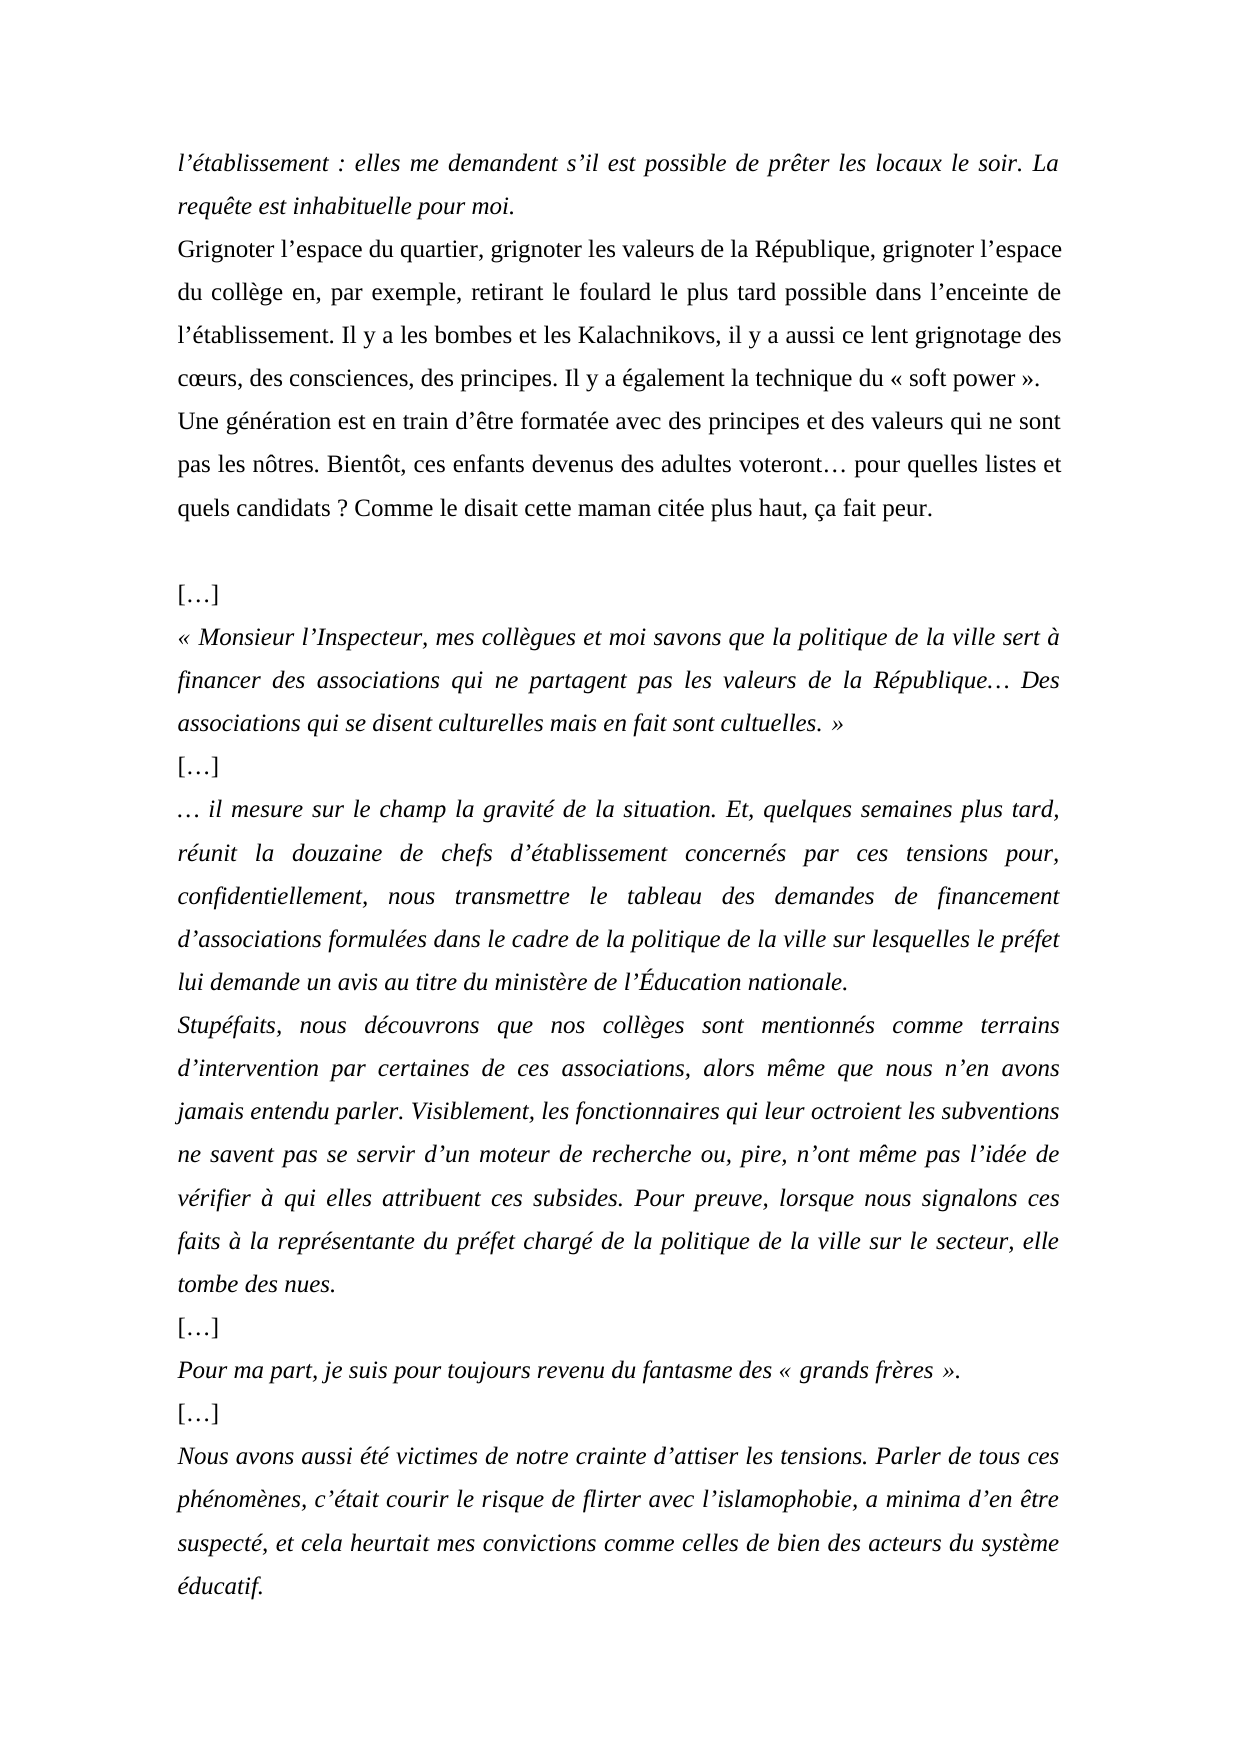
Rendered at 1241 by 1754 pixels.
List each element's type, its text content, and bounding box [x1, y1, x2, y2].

text […] [177, 579, 1063, 608]
text … il mesure sur le champ la gravité de la situation. Et, quelques semaines plus tard, réunit la douzaine de chefs d’établissement concernés par ces tensions pour, confidentiellement, nous transmettre le tableau des demandes de financement d’associations formulées dans le cadre de la politique de la ville sur lesquelles le préfet lui demande un avis au titre du ministère de l’Éducation nationale. [177, 794, 1063, 996]
text […] [177, 751, 1063, 780]
text Une génération est en train d’être formatée avec des principes et des valeurs qui ne sont pas les nôtres. Bientôt, ces enfants devenus des adultes voteront… pour quelles listes et quels candidats ? Comme le disait cette maman citée plus haut, ça fait peur. [177, 406, 1063, 521]
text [177, 148, 1063, 219]
text Pour ma part, je suis pour toujours revenu du fantasme des « grands frères ». [177, 1355, 1063, 1384]
text Stupéfaits, nous découvrons que nos collèges sont mentionnés comme terrains d’intervention par certaines de ces associations, alors même que nous n’en avons jamais entendu parler. Visiblement, les fonctionnaires qui leur octroient les subventions ne savent pas se servir d’un moteur de recherche ou, pire, n’ont même pas l’idée de vérifier à qui elles attribuent ces subsides. Pour preuve, lorsque nous signalons ces faits à la représentante du préfet chargé de la politique de la ville sur le secteur, elle tombe des nues. [177, 1010, 1063, 1298]
text Grignoter l’espace du quartier, grignoter les valeurs de la République, grignoter l’espace du collège en, par exemple, retirant le foulard le plus tard possible dans l’enceinte de l’établissement. Il y a les bombes et les Kalachnikovs, il y a aussi ce lent grignotage des cœurs, des consciences, des principes. Il y a également la technique du « soft power ». [177, 234, 1063, 392]
text […] [177, 1398, 1063, 1427]
text Nous avons aussi été victimes de notre crainte d’attiser les tensions. Parler de tous ces phénomènes, c’était courir le risque de flirter avec l’islamophobie, a minima d’en être suspecté, et cela heurtait mes convictions comme celles de bien des acteurs du système éducatif. [177, 1441, 1063, 1599]
text « Monsieur l’Inspecteur, mes collègues et moi savons que la politique de la ville sert à financer des associations qui ne partagent pas les valeurs de la République… Des associations qui se disent culturelles mais en fait sont cultuelles. » [177, 622, 1063, 737]
text […] [177, 1312, 1063, 1341]
